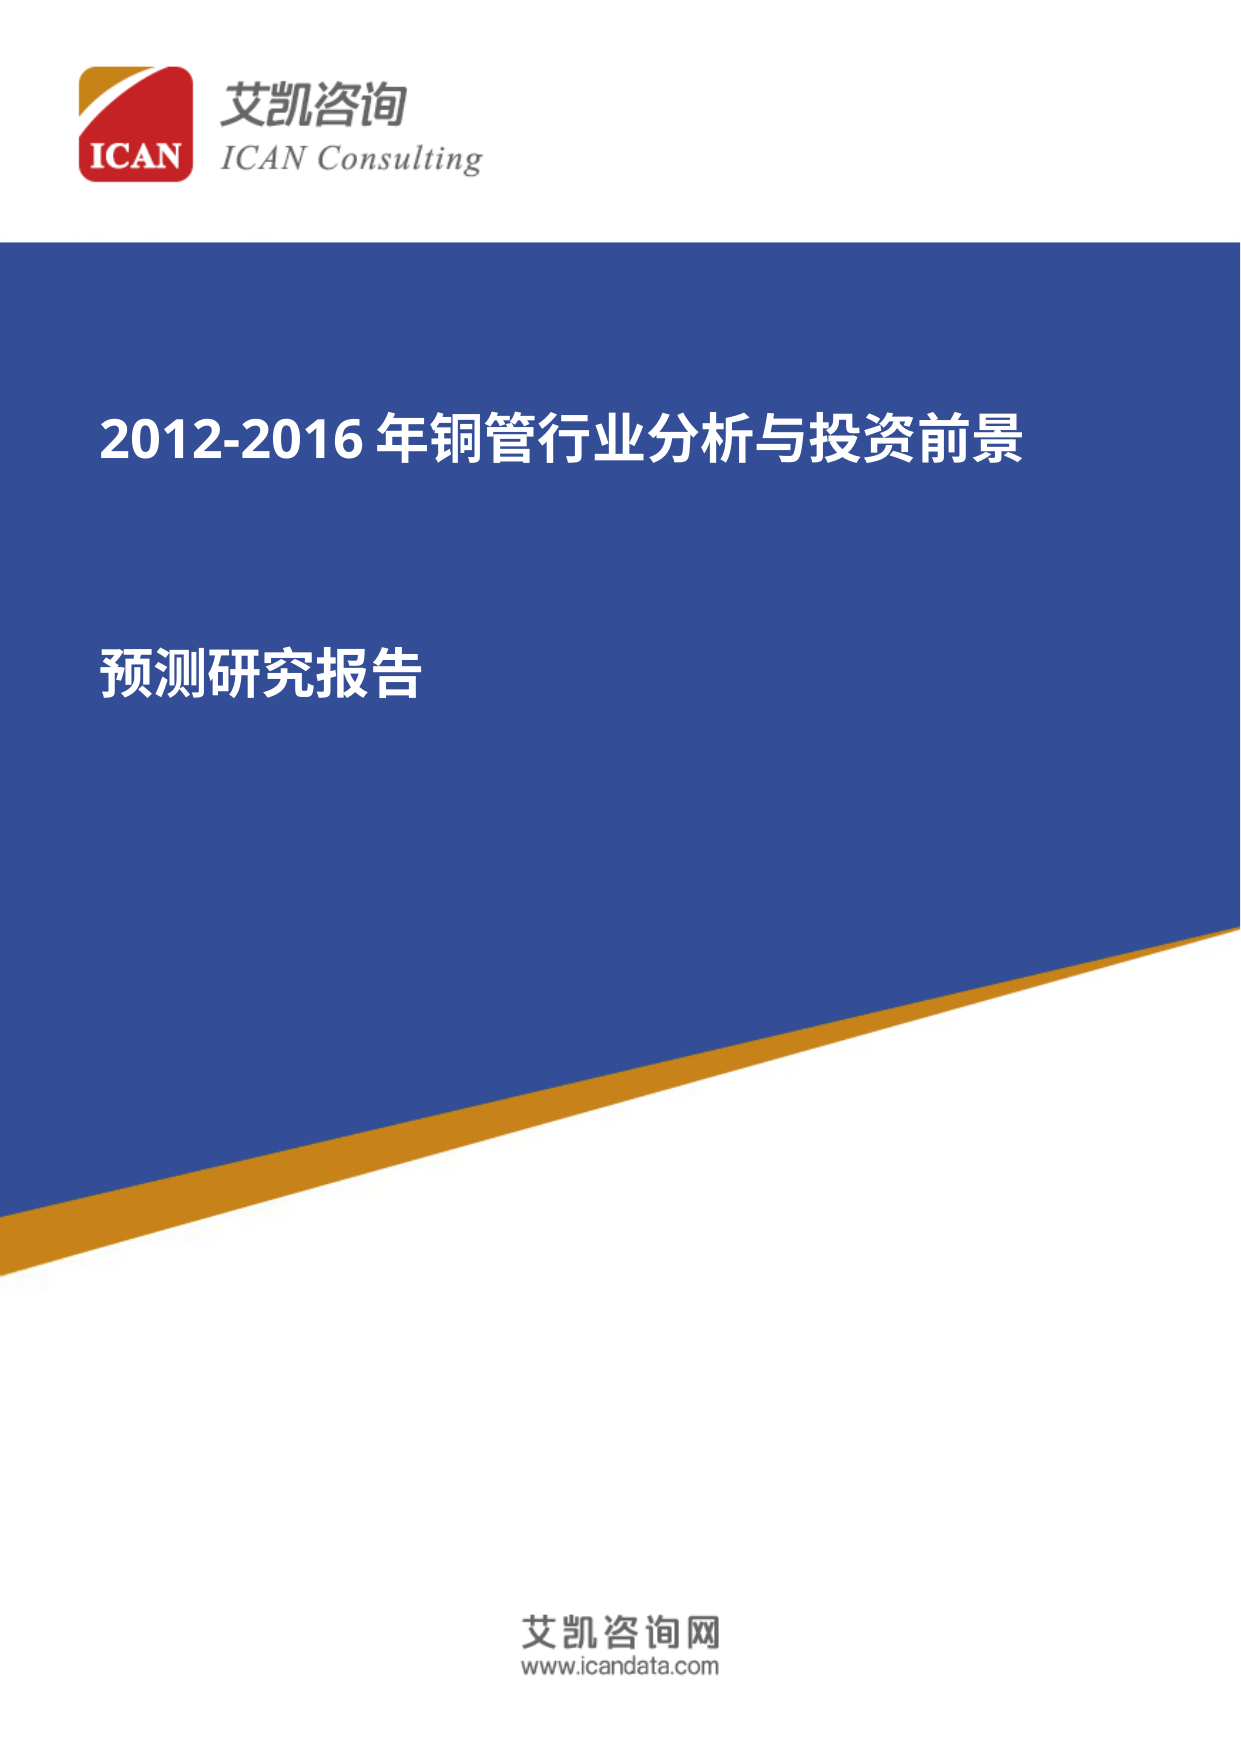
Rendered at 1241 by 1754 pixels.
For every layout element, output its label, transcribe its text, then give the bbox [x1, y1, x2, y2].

subtitle 2012-2016年铜管行业分析与投资前景预测研究报告 [99, 386, 1053, 718]
picture [0, 5, 1241, 1754]
